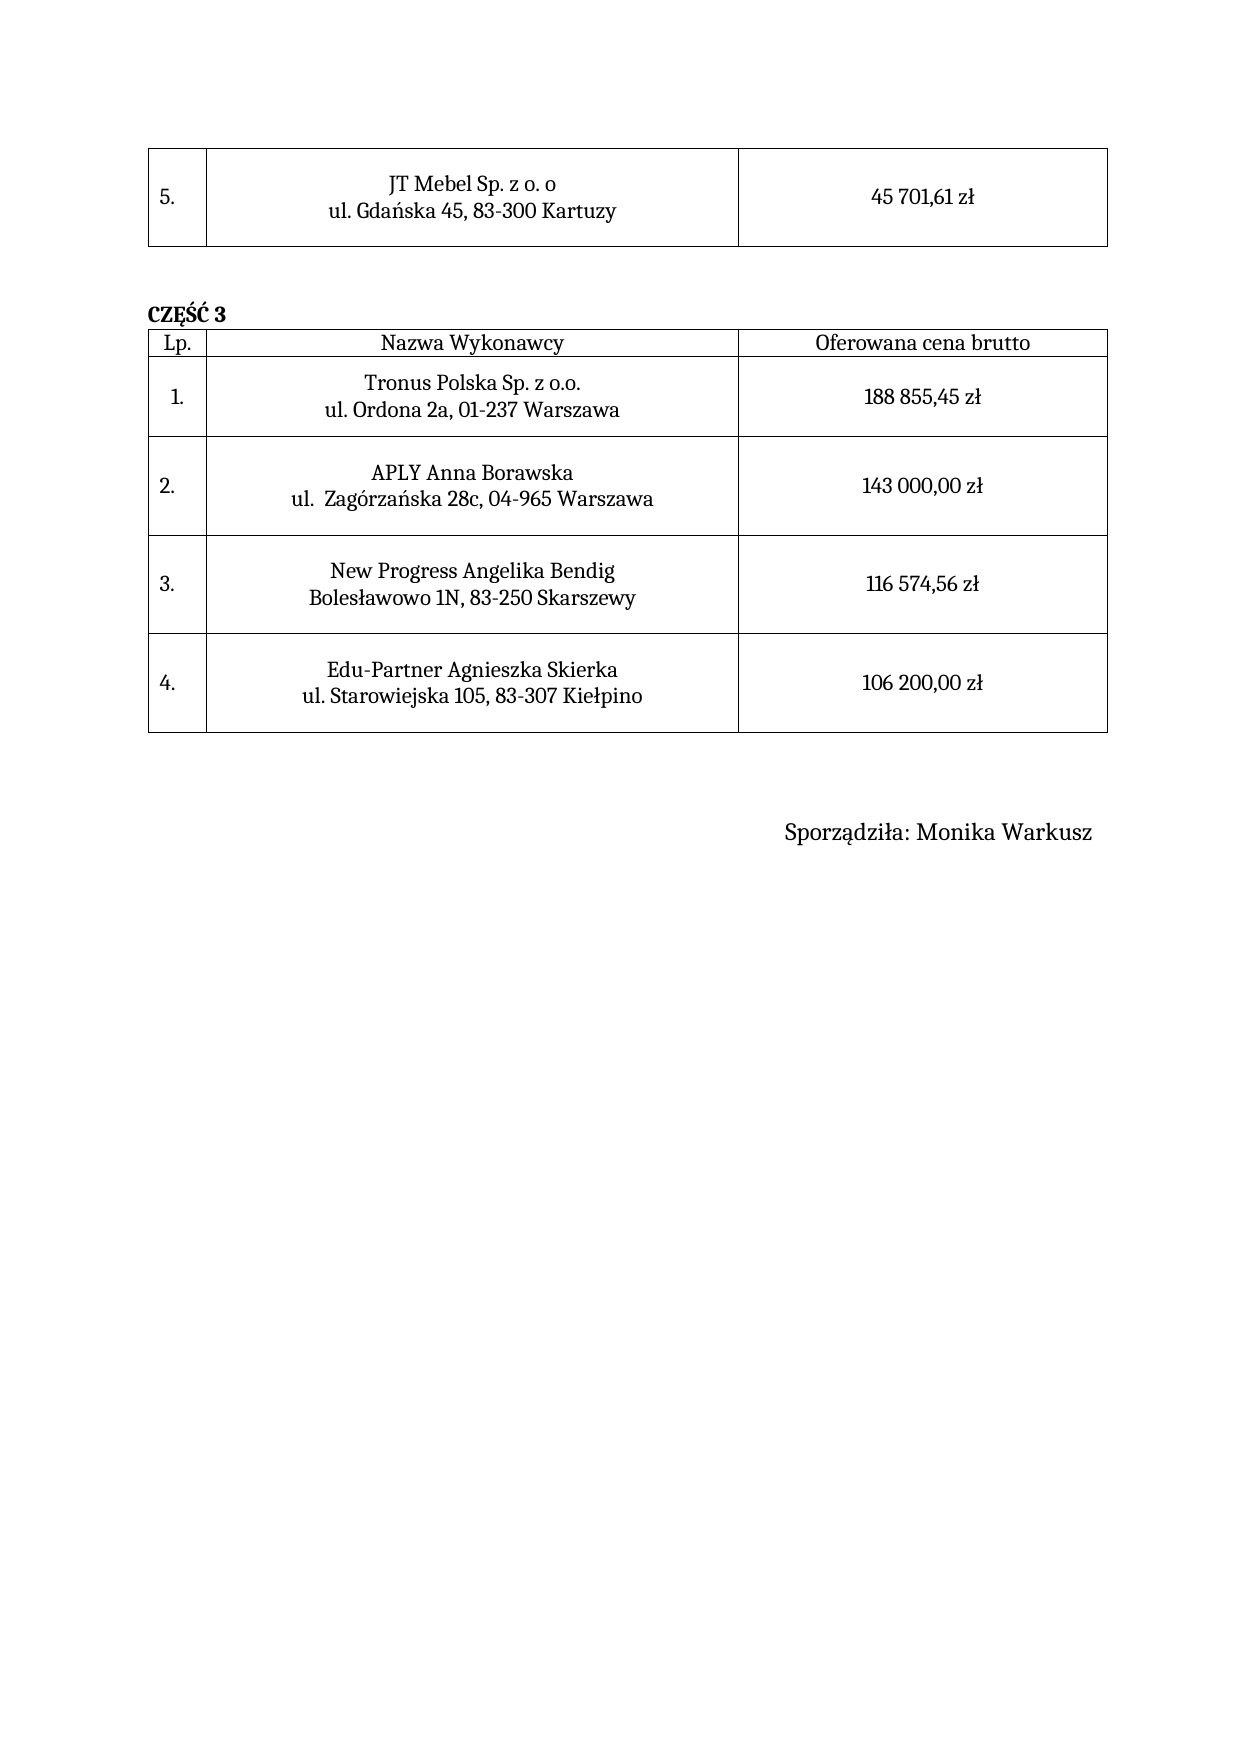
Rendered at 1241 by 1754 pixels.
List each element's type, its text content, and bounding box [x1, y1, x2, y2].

table_cell 116 574,56 zł [739, 536, 1107, 633]
table_cell JT Mebel Sp. z o. o ul. Gdańska 45, 83-300 Kartuzy [207, 149, 738, 246]
table_cell 143 000,00 zł [739, 437, 1107, 535]
table_header Oferowana cena brutto [739, 330, 1107, 356]
table_cell 106 200,00 zł [739, 634, 1107, 732]
table_cell 188 855,45 zł [739, 357, 1107, 436]
table_cell 45 701,61 zł [739, 149, 1107, 246]
table_cell 5. [149, 149, 206, 246]
table_cell Edu-Partner Agnieszka Skierka ul. Starowiejska 105, 83-307 Kiełpino [207, 634, 738, 732]
table_header Lp. [149, 330, 206, 356]
table_cell 2. [149, 437, 206, 535]
table_cell New Progress Angelika Bendig Bolesławowo 1N, 83-250 Skarszewy [207, 536, 738, 633]
table_cell APLY Anna Borawska ul. Zagórzańska 28c, 04-965 Warszawa [207, 437, 738, 535]
table_cell 4. [149, 634, 206, 732]
table_cell Tronus Polska Sp. z o.o. ul. Ordona 2a, 01-237 Warszawa [207, 357, 738, 436]
text CZĘŚĆ 3 [148, 302, 1093, 329]
table_cell 1. [149, 357, 206, 436]
text Sporządziła: Monika Warkusz [148, 818, 1093, 847]
table_header Nazwa Wykonawcy [207, 330, 738, 356]
table_cell 3. [149, 536, 206, 633]
